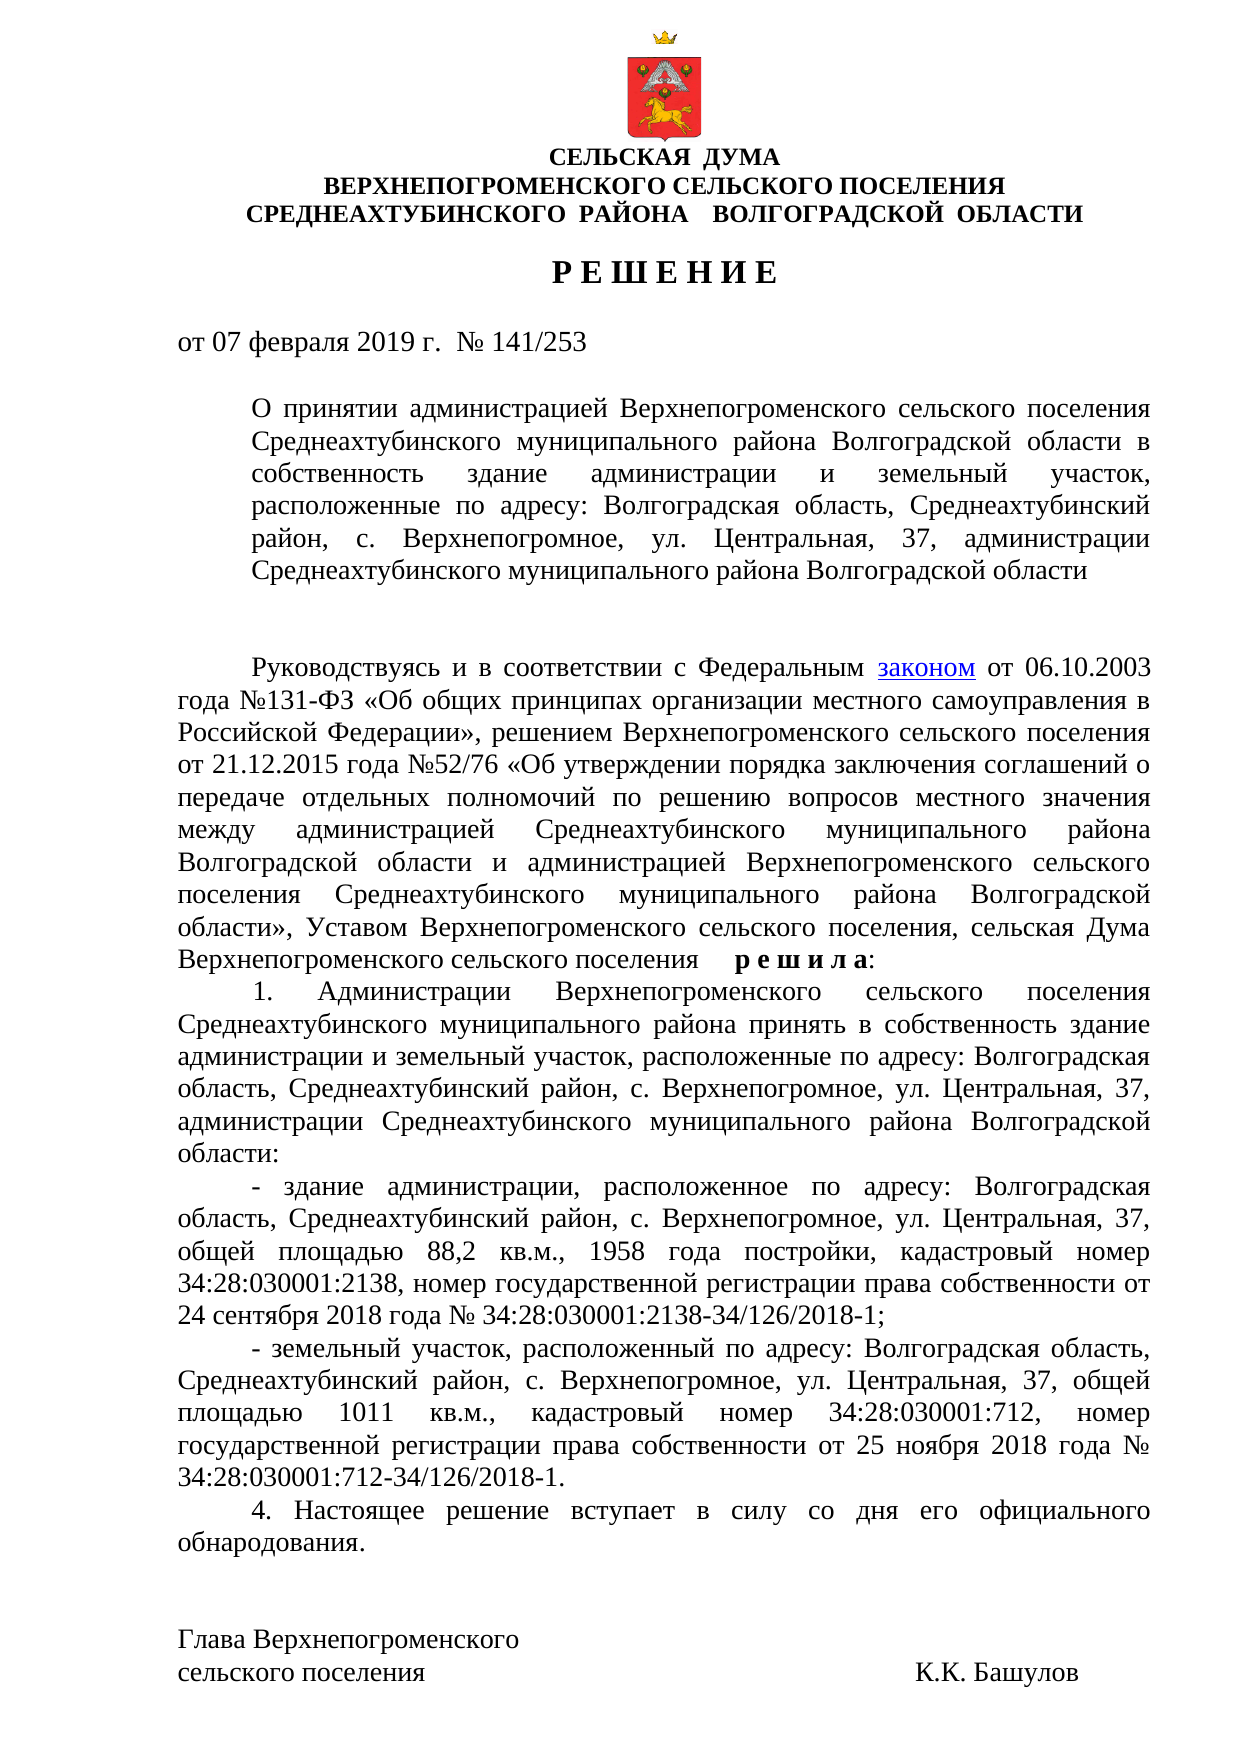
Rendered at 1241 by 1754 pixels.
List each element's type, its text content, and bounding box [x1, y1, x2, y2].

text Р Е Ш Е Н И Е [177, 252, 1152, 291]
text 1. Администрации Верхнепогроменского сельского поселения Среднеахтубинского муниципального района принять в собственность здание администрации и земельный участок, расположенные по адресу: Волгоградская область, Среднеахтубинский район, с. Верхнепогромное, ул. Центральная, 37, администрации Среднеахтубинского муниципального района Волгоградской области: [177, 974, 1152, 1169]
text СРЕДНЕАХТУБИНСКОГО РАЙОНА ВОЛГОГРАДСКОЙ ОБЛАСТИ [177, 199, 1152, 228]
text Руководствуясь и в соответствии с Федеральным законом от 06.10.2003 года №131-ФЗ «Об общих принципах организации местного самоуправления в Российской Федерации», решением Верхнепогроменского сельского поселения от 21.12.2015 года №52/76 «Об утверждении порядка заключения соглашений о передаче отдельных полномочий по решению вопросов местного значения между администрацией Среднеахтубинского муниципального района Волгоградской области и администрацией Верхнепогроменского сельского поселения Среднеахтубинского муниципального района Волгоградской области», Уставом Верхнепогроменского сельского поселения, сельская Дума Верхнепогроменского сельского поселения р е ш и л а: [177, 650, 1152, 974]
text от 07 февраля 2019 г. № 141/253 [177, 324, 1152, 358]
text сельского поселения К.К. Башулов [177, 1655, 1152, 1687]
picture [651, 29, 678, 44]
text - здание администрации, расположенное по адресу: Волгоградская область, Среднеахтубинский район, с. Верхнепогромное, ул. Центральная, 37, общей площадью 88,2 кв.м., 1958 года постройки, кадастровый номер 34:28:030001:2138, номер государственной регистрации права собственности от 24 сентября 2018 года № 34:28:030001:2138-34/126/2018-1; [177, 1169, 1152, 1331]
text СЕЛЬСКАЯ ДУМА [177, 142, 1152, 171]
text ВЕРХНЕПОГРОМЕНСКОГО СЕЛЬСКОГО ПОСЕЛЕНИЯ [177, 171, 1152, 199]
text - земельный участок, расположенный по адресу: Волгоградская область, Среднеахтубинский район, с. Верхнепогромное, ул. Центральная, 37, общей площадью 1011 кв.м., кадастровый номер 34:28:030001:712, номер государственной регистрации права собственности от 25 ноября 2018 года № 34:28:030001:712-34/126/2018-1. [177, 1331, 1152, 1493]
text О принятии администрацией Верхнепогроменского сельского поселения Среднеахтубинского муниципального района Волгоградской области в собственность здание администрации и земельный участок, расположенные по адресу: Волгоградская область, Среднеахтубинский район, с. Верхнепогромное, ул. Центральная, 37, администрации Среднеахтубинского муниципального района Волгоградской области [251, 391, 1152, 586]
text Глава Верхнепогроменского [177, 1622, 1152, 1655]
text 4. Настоящее решение вступает в силу со дня его официального обнародования. [177, 1493, 1152, 1557]
picture [627, 57, 702, 142]
